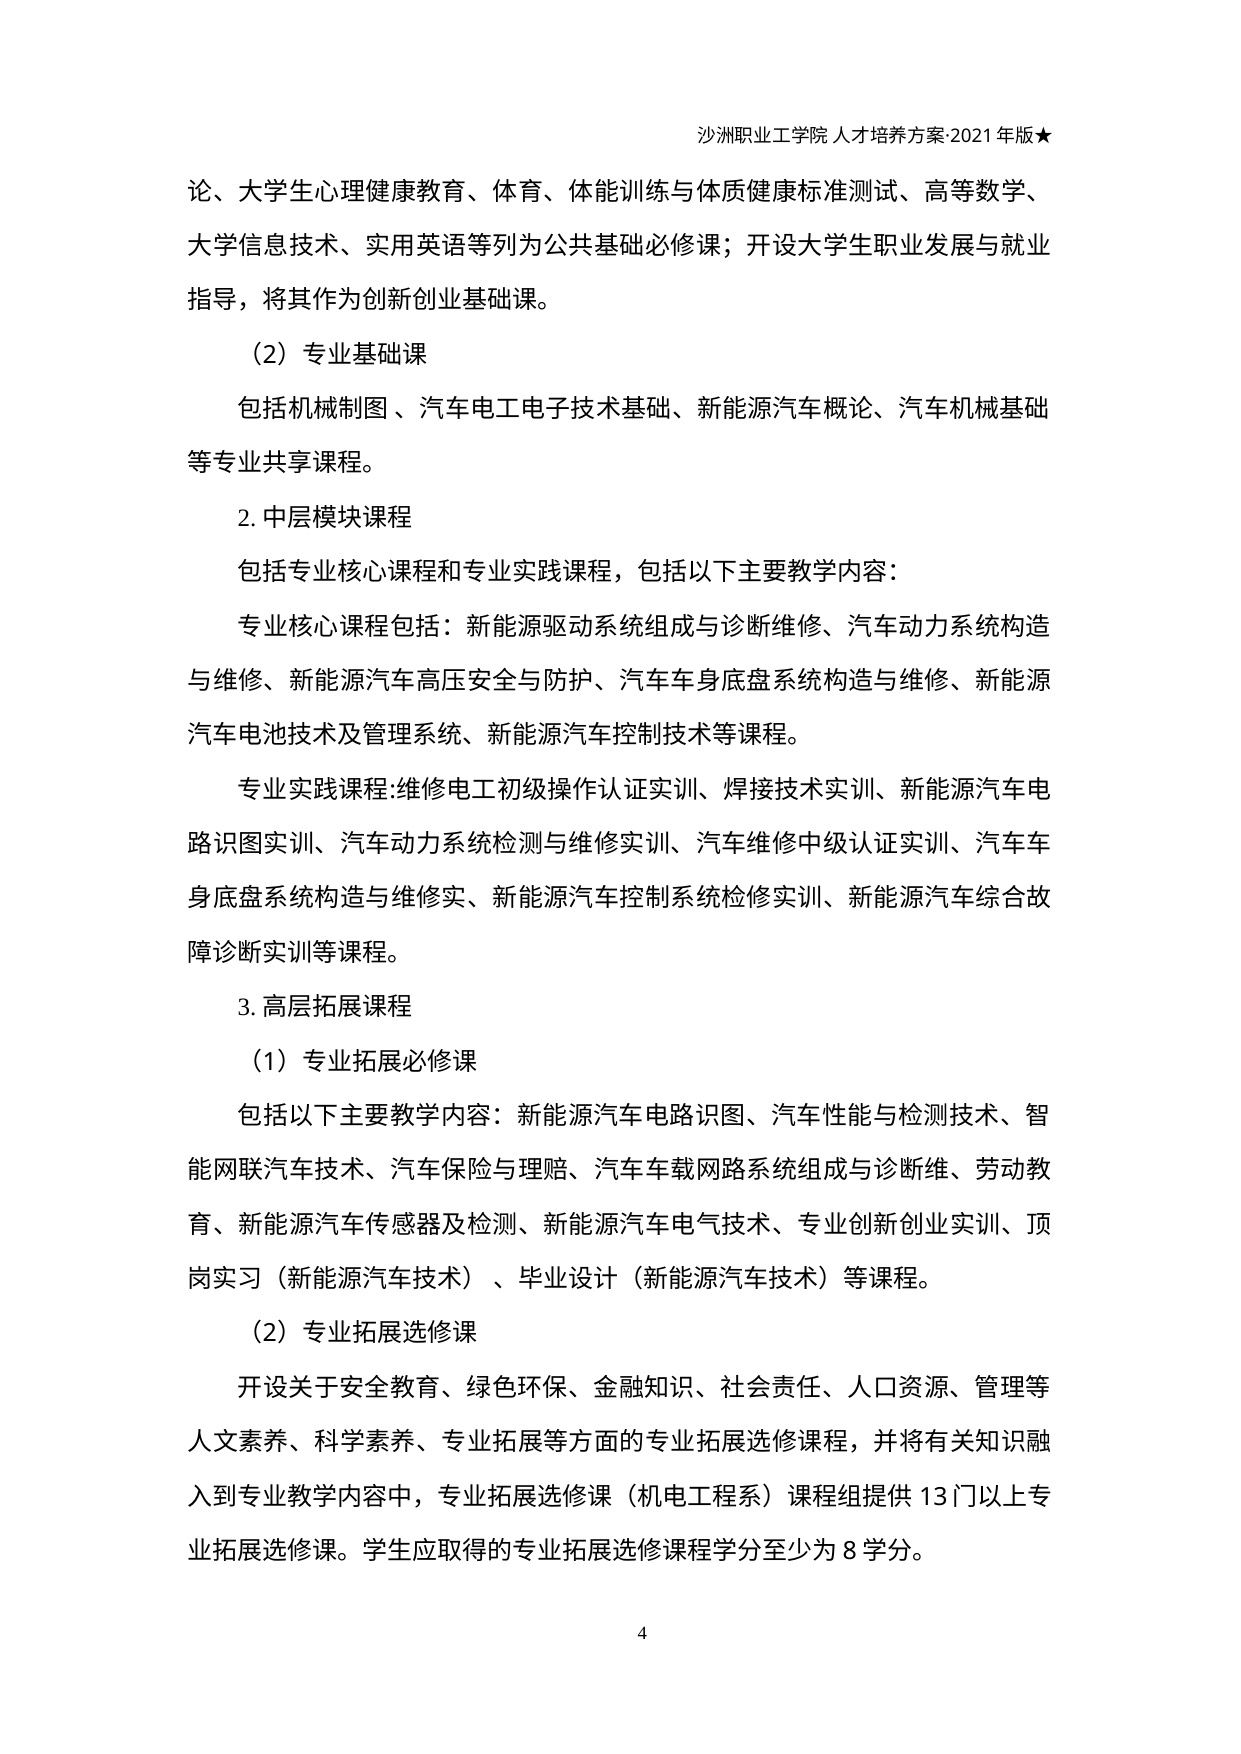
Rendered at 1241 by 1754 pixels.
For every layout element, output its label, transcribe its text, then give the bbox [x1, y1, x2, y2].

subtitle 专业核心课程包括：新能源驱动系统组成与诊断维修、汽车动力系统构造与维修、新能源汽车高压安全与防护、汽车车身底盘系统构造与维修、新能源汽车电池技术及管理系统、新能源汽车控制技术等课程。 [187, 606, 1053, 751]
text 2. 中层模块课程 [187, 497, 1053, 533]
text 3. 高层拓展课程 [187, 987, 1053, 1023]
subtitle （2）专业基础课 [187, 334, 1053, 370]
subtitle （2）专业拓展选修课 [187, 1313, 1053, 1349]
subtitle 开设关于安全教育、绿色环保、金融知识、社会责任、人口资源、管理等人文素养、科学素养、专业拓展等方面的专业拓展选修课程，并将有关知识融入到专业教学内容中，专业拓展选修课（机电工程系）课程组提供13门以上专业拓展选修课。学生应取得的专业拓展选修课程学分至少为8学分。 [187, 1367, 1053, 1567]
subtitle 专业实践课程:维修电工初级操作认证实训、焊接技术实训、新能源汽车电路识图实训、汽车动力系统检测与维修实训、汽车维修中级认证实训、汽车车身底盘系统构造与维修实、新能源汽车控制系统检修实训、新能源汽车综合故障诊断实训等课程。 [187, 769, 1053, 968]
subtitle 包括机械制图 、汽车电工电子技术基础、新能源汽车概论、汽车机械基础等专业共享课程。 [187, 388, 1053, 479]
subtitle （1）专业拓展必修课 [187, 1041, 1053, 1077]
subtitle 包括专业核心课程和专业实践课程，包括以下主要教学内容： [187, 552, 1053, 588]
subtitle 包括以下主要教学内容：新能源汽车电路识图、汽车性能与检测技术、智能网联汽车技术、汽车保险与理赔、汽车车载网路系统组成与诊断维、劳动教育、新能源汽车传感器及检测、新能源汽车电气技术、专业创新创业实训、顶岗实习（新能源汽车技术） 、毕业设计（新能源汽车技术）等课程。 [187, 1095, 1053, 1295]
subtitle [187, 171, 1053, 316]
